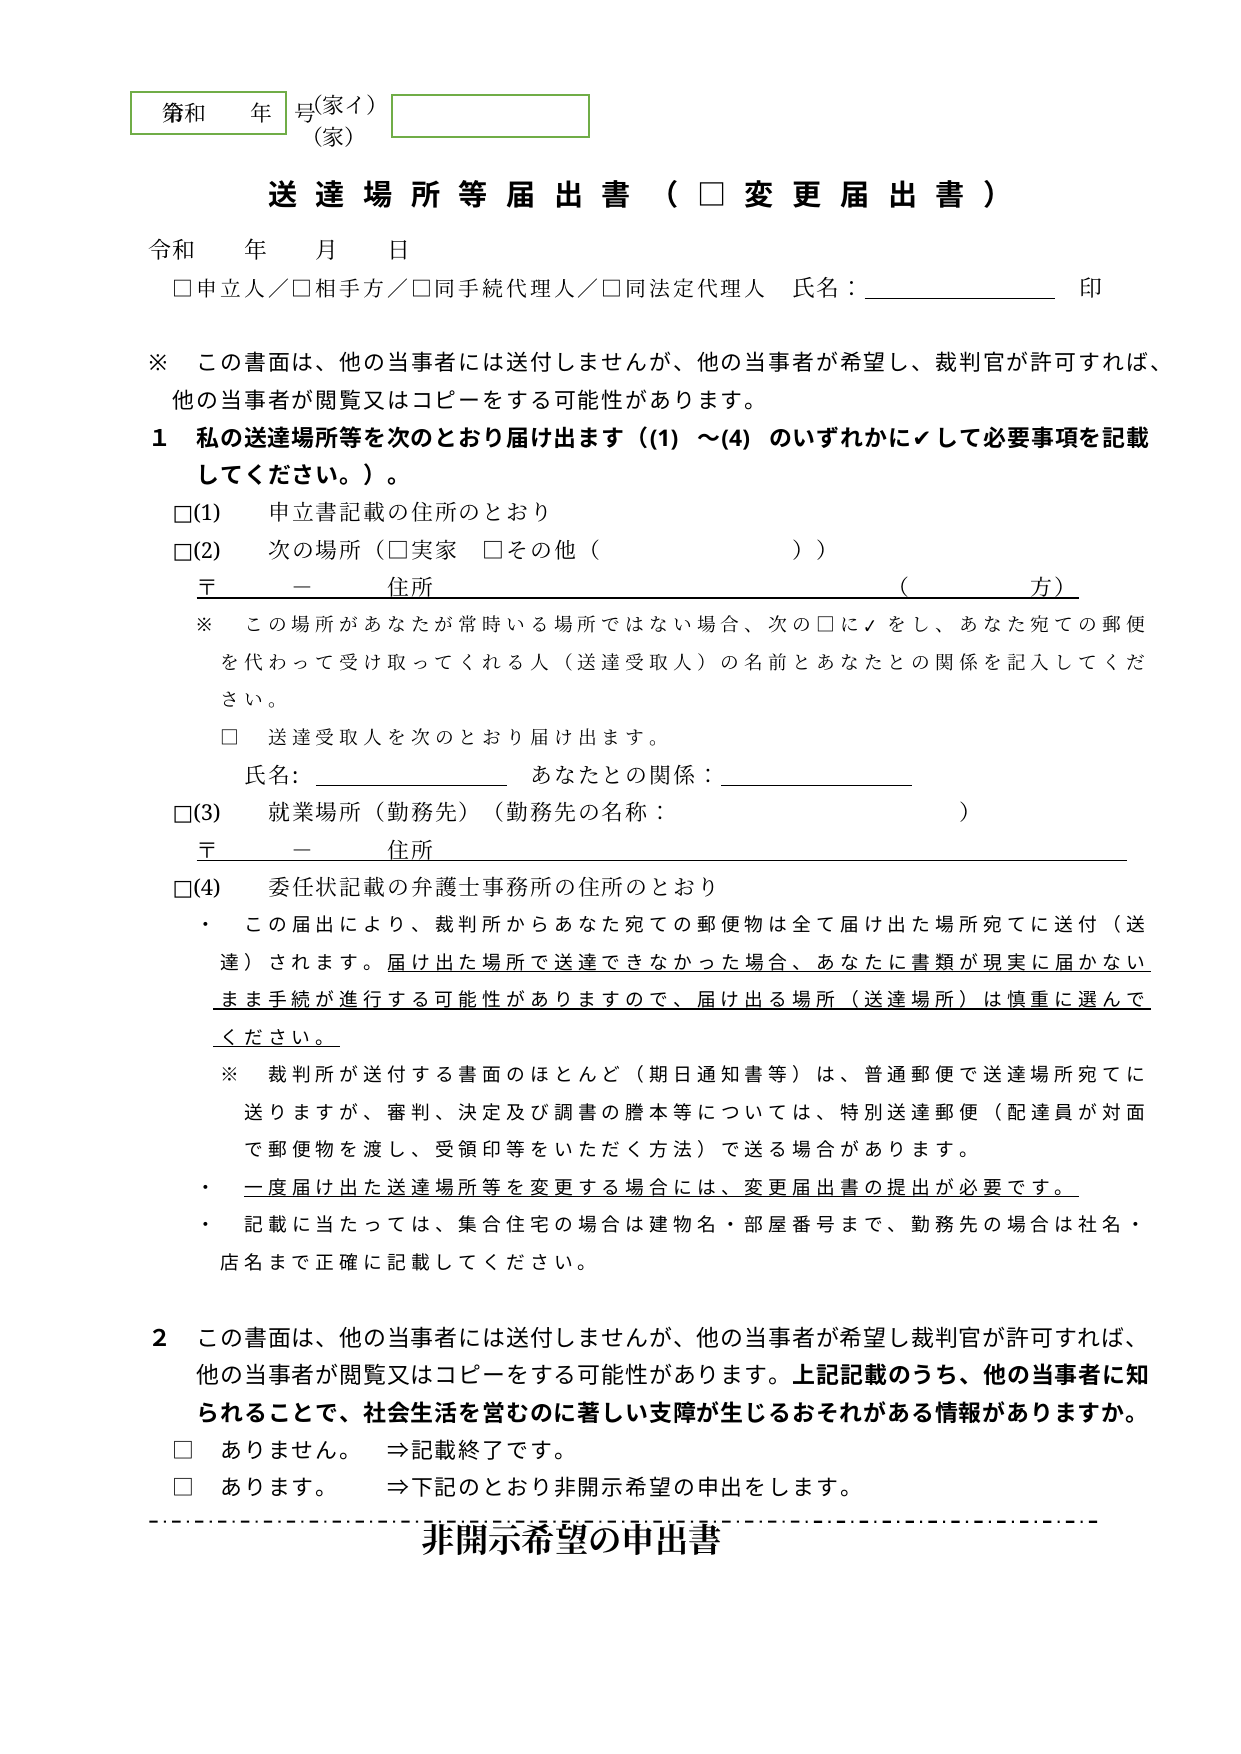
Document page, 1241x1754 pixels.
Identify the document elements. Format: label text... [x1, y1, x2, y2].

text ・ 記載に当たっては、集合住宅の場合は建物名・部屋番号まで、勤務先の場合は社名・店名まで正確に記載してください。 [192, 1205, 1151, 1280]
text １ 私の送達場所等を次のとおり届け出ます（(1)～(4)のいずれかに✔して必要事項を記載してください。）。 [149, 417, 1151, 492]
text ・ 一度届け出た送達場所等を変更する場合には、変更届出書の提出が必要です。 [192, 1167, 1151, 1205]
text □(1) 申立書記載の住所のとおり [149, 492, 1151, 530]
text □(3) 就業場所（勤務先）（勤務先の名称： ） [172, 792, 1151, 830]
text 令和 年 月 日 [149, 230, 1151, 267]
text □ ありません。 ⇒記載終了です。 [149, 1430, 1151, 1467]
text 氏名: あなたとの関係： [172, 755, 1151, 792]
text □ あります。 ⇒下記のとおり非開示希望の申出をします。 [149, 1467, 1151, 1505]
text □申立人／□相手方／□同手続代理人／□同法定代理人 氏名： 印 [149, 267, 1151, 305]
text 〒 － 住所 [172, 830, 1151, 867]
text ※ この書面は、他の当事者には送付しませんが、他の当事者が希望し、裁判官が許可すれば、他の当事者が閲覧又はコピーをする可能性があります。 [149, 342, 1151, 417]
text ・ この届出により、裁判所からあなた宛ての郵便物は全て届け出た場所宛てに送付（送達）されます。届け出た場所で送達できなかった場合、あなたに書類が現実に届かないまま手続が進行する可能性がありますので、届け出る場所（送達場所）は慎重に選んでください。 [192, 905, 1151, 1055]
text □(4) 委任状記載の弁護士事務所の住所のとおり [149, 867, 1151, 905]
text ※ 裁判所が送付する書面のほとんど（期日通知書等）は、普通郵便で送達場所宛てに送りますが、審判、決定及び調書の謄本等については、特別送達郵便（配達員が対面で郵便物を渡し、受領印等をいただく方法）で送る場合があります。 [192, 1055, 1151, 1167]
text □(2) 次の場所（□実家 □その他（ ）） [172, 530, 1151, 567]
text 送達場所等届出書（□変更届出書） [149, 155, 1151, 230]
text 〒 － 住所 （ 方） [172, 567, 1151, 605]
text ２ この書面は、他の当事者には送付しませんが、他の当事者が希望し裁判官が許可すれば、他の当事者が閲覧又はコピーをする可能性があります。上記記載のうち、他の当事者に知られることで、社会生活を営むのに著しい支障が生じるおそれがある情報がありますか。 [149, 1317, 1151, 1430]
text ※ この場所があなたが常時いる場所ではない場合、次の□に✔をし、あなた宛ての郵便を代わって受け取ってくれる人（送達受取人）の名前とあなたとの関係を記入してください。 [194, 605, 1151, 717]
text □ 送達受取人を次のとおり届け出ます。 [194, 717, 1151, 755]
